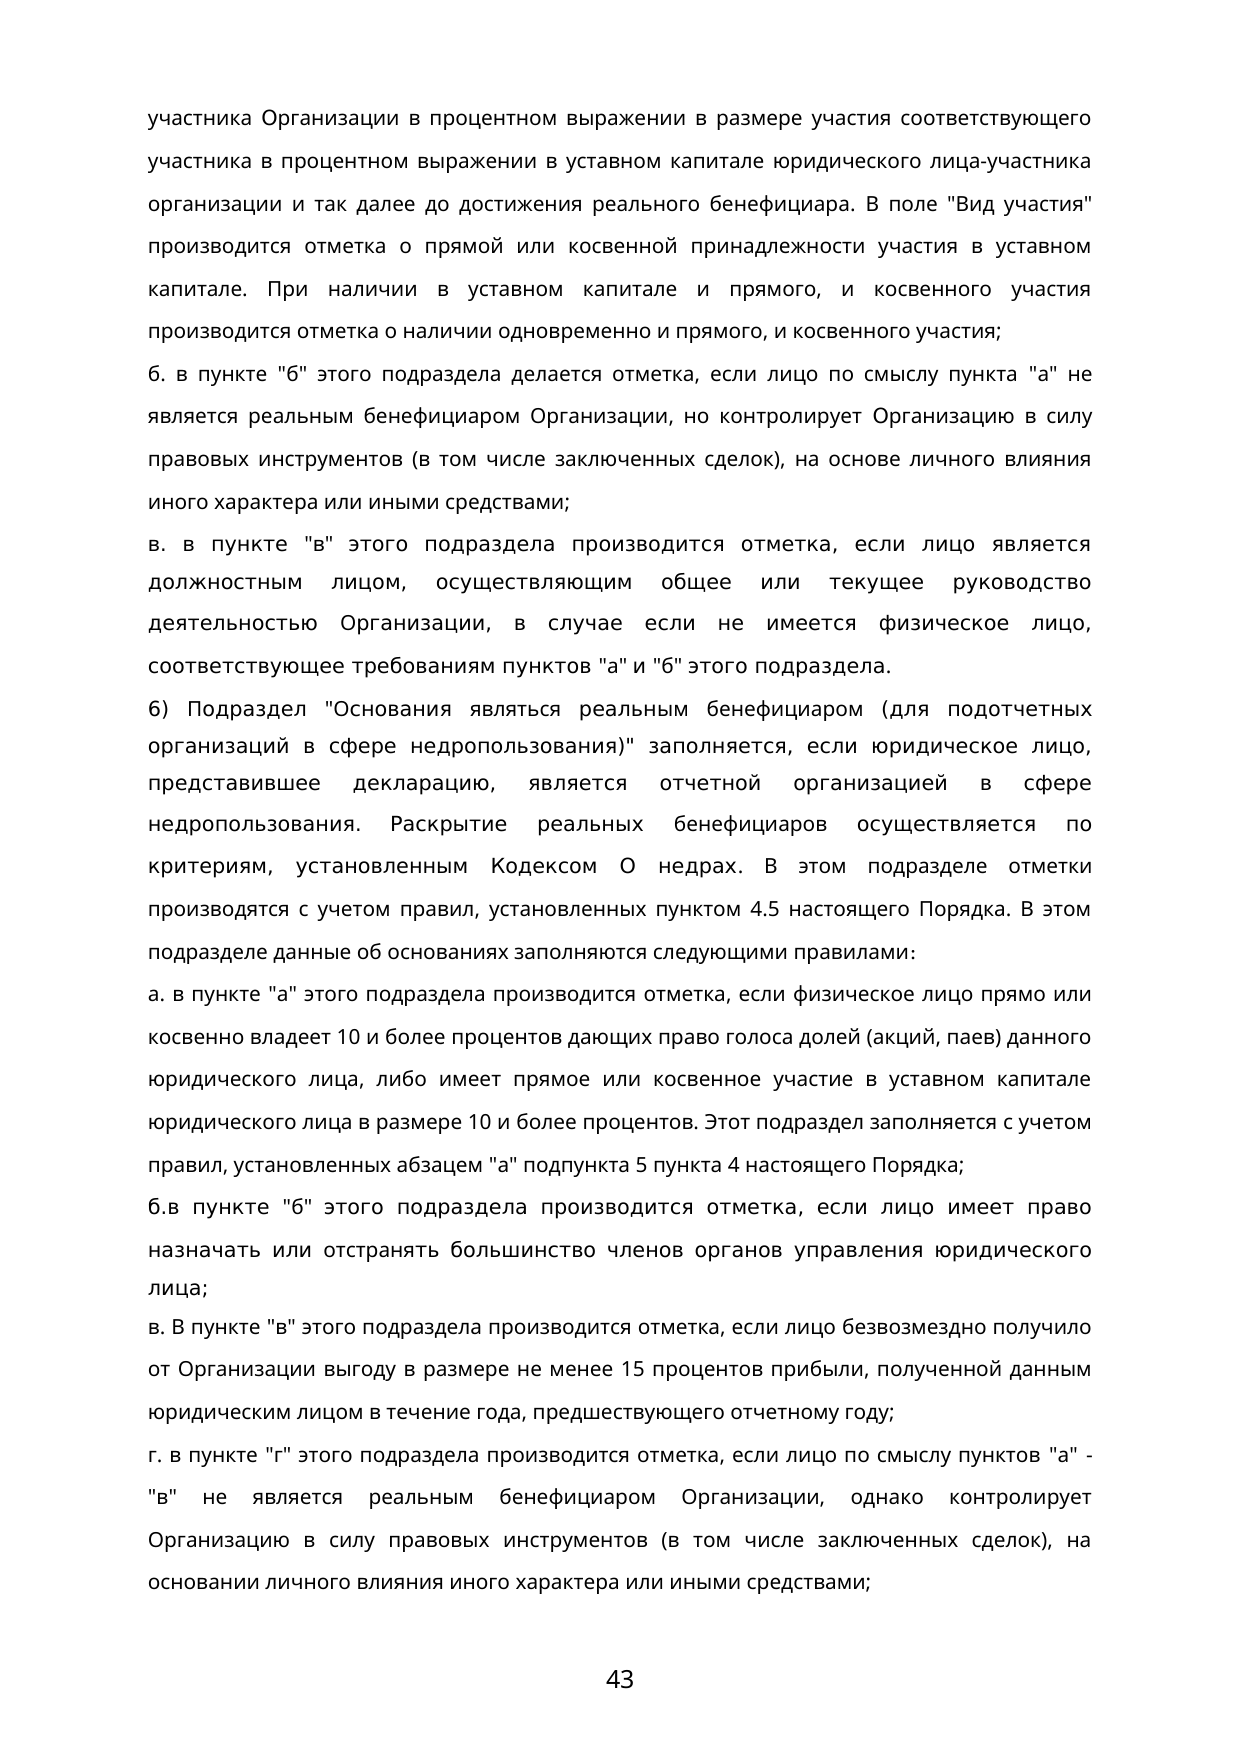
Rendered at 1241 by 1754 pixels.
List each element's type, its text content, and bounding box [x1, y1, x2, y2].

text 6) Подраздел "Основания являться реальным бенефициаром (для подотчетных организаций в сфере недропользования)" заполняется, если юридическое лицо, представившее декларацию, является отчетной организацией в сфере недропользования. Раскрытие реальных бенефициаров осуществляется по критериям, установленным Кодексом О недрах. В этом подразделе отметки производятся с учетом правил, установленных пунктом 4.5 настоящего Порядка. В этом подразделе данные об основаниях заполняются следующими правилами: [148, 694, 1092, 965]
text б. в пункте "б" этого подраздела делается отметка, если лицо по смыслу пункта "а" не является реальным бенефициаром Организации, но контролирует Օрганизацию в силу правовых инструментов (в том числе заключенных сделок), на основе личного влияния иного характера или иными средствами; [148, 359, 1092, 515]
text б.в пункте "б" этого подраздела производится отметка, если лицо имеет право назначать или отстранять большинство членов органов управления юридического лица; [148, 1192, 1092, 1300]
text а. в пункте "а" этого подраздела производится отметка, если физическое лицо прямо или косвенно владеет 10 и более процентов дающих право голоса долей (акций, паев) данного юридического лица, либо имеет прямое или косвенное участие в уставном капитале юридического лица в размере 10 и более процентов. Этот подраздел заполняется с учетом правил, установленных абзацем "а" подпункта 5 пункта 4 настоящего Порядка; [148, 979, 1092, 1178]
text г. в пункте "г" этого подраздела производится отметка, если лицо по смыслу пунктов "а" - "в" не является реальным бенефициаром Организации, однако контролирует Организацию в силу правовых инструментов (в том числе заключенных сделок), на основании личного влияния иного характера или иными средствами; [148, 1440, 1092, 1596]
text в. В пункте "в" этого подраздела производится отметка, если лицо безвозмездно получило от Организации выгоду в размере не менее 15 процентов прибыли, полученной данным юридическим лицом в течение года, предшествующего отчетному году; [148, 1312, 1092, 1426]
text в. в пункте "в" этого подраздела производится отметка, если лицо является должностным лицом, осуществляющим общее или текущее руководство деятельностью Организации, в случае если не имеется физическое лицо, соответствующее требованиям пунктов "а" и "б" этого подраздела. [148, 529, 1092, 679]
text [148, 103, 1092, 345]
